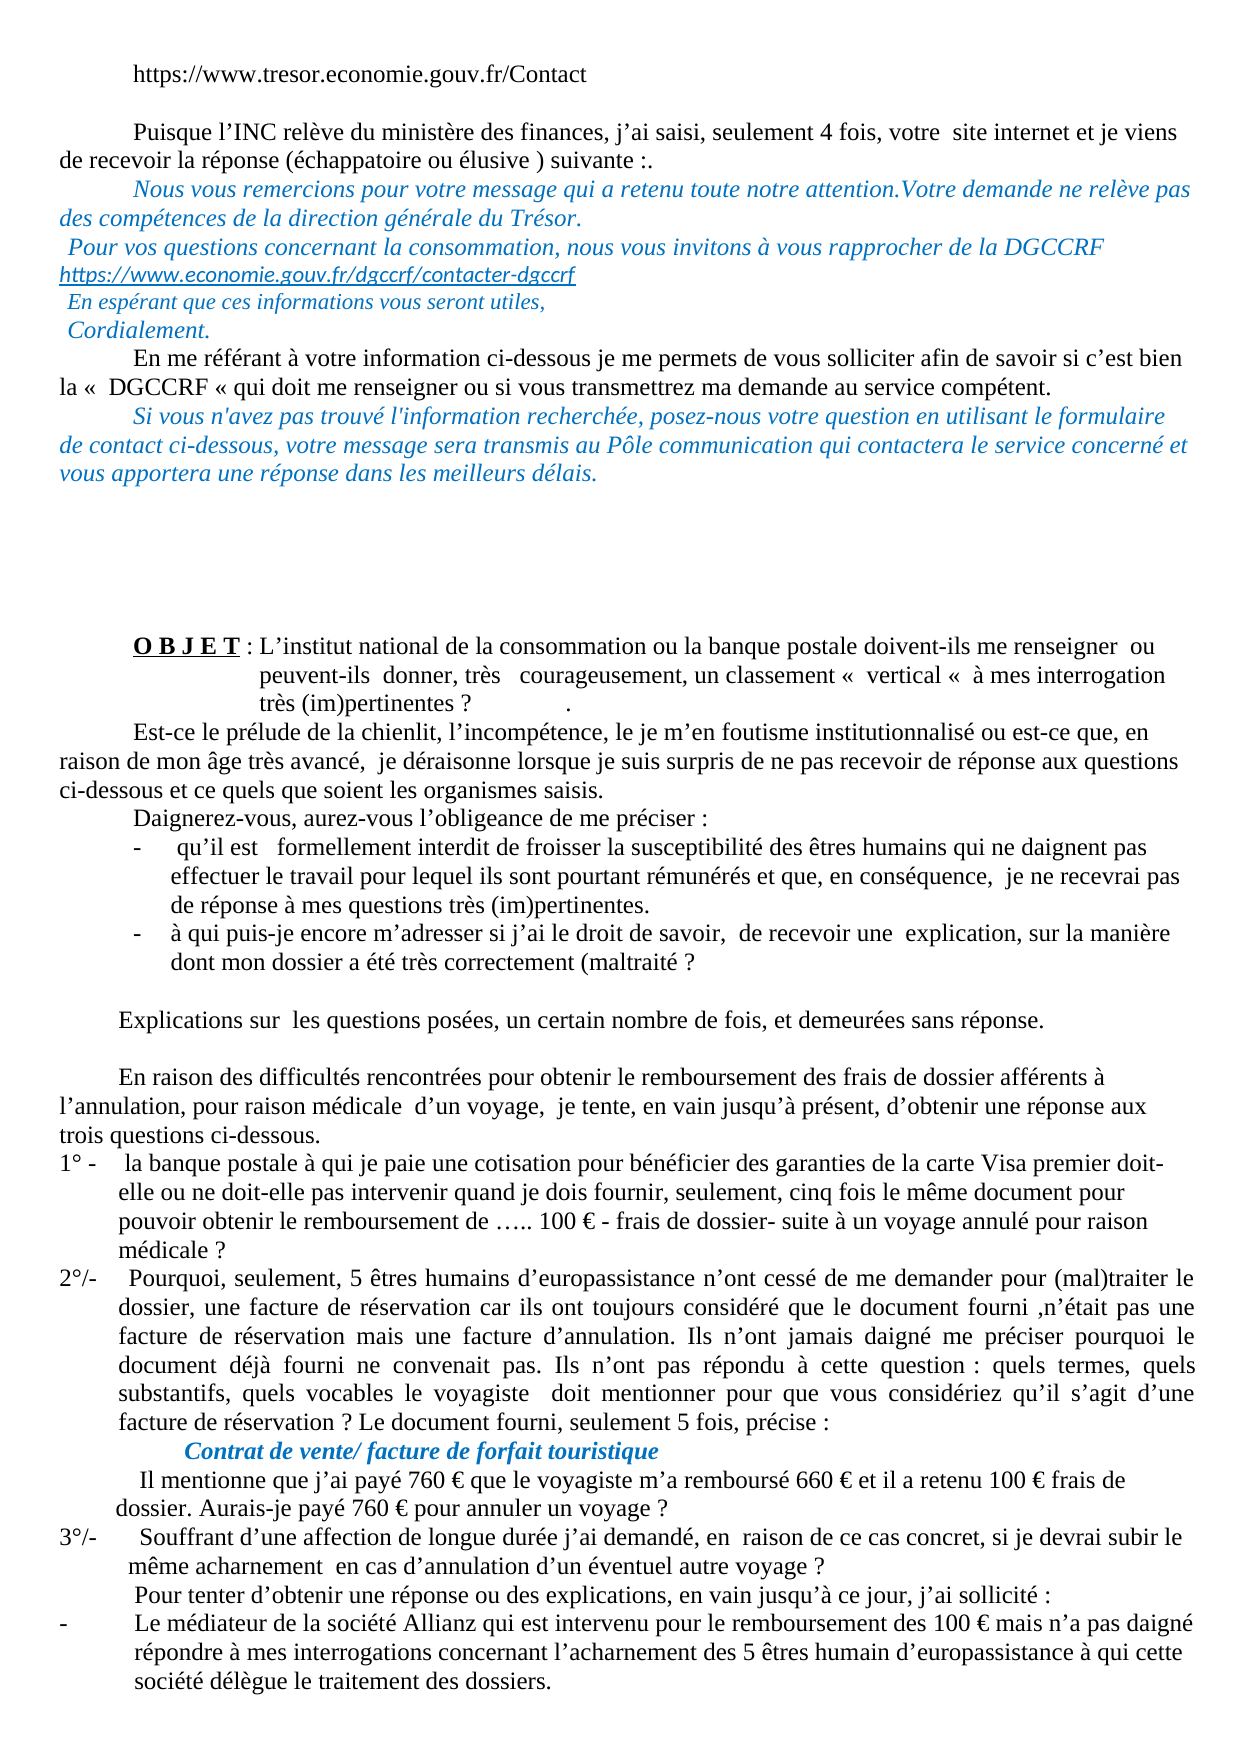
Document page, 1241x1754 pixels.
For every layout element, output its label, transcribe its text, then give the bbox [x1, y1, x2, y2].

text Explications sur les questions posées, un certain nombre de fois, et demeurées sans réponse. [59, 1005, 1196, 1033]
text Pour tenter d’obtenir une réponse ou des explications, en vain jusqu’à ce jour, j’ai sollicité : [59, 1580, 1196, 1608]
text Nous vous remercions pour votre message qui a retenu toute notre attention.Votre demande ne relève pas des compétences de la direction générale du Trésor. [59, 174, 1196, 232]
text 1° - la banque postale à qui je paie une cotisation pour bénéficier des garanties de la carte Visa premier doit-elle ou ne doit-elle pas intervenir quand je dois fournir, seulement, cinq fois le même document pour pouvoir obtenir le remboursement de ….. 100 € - frais de dossier- suite à un voyage annulé pour raison médicale ? [59, 1148, 1196, 1263]
text Pour vos questions concernant la consommation, nous vous invitons à vous rapprocher de la DGCCRF https://www.economie.gouv.fr/dgccrf/contacter-dgccrf [59, 232, 1196, 288]
text Contrat de vente/ facture de forfait touristique [59, 1436, 1196, 1465]
text 2°/- Pourquoi, seulement, 5 êtres humains d’europassistance n’ont cessé de me demander pour (mal)traiter le dossier, une facture de réservation car ils ont toujours considéré que le document fourni ,n’était pas une facture de réservation mais une facture d’annulation. Ils n’ont jamais daigné me préciser pourquoi le document déjà fourni ne convenait pas. Ils n’ont pas répondu à cette question : quels termes, quels substantifs, quels vocables le voyagiste doit mentionner pour que vous considériez qu’il s’agit d’une facture de réservation ? Le document fourni, seulement 5 fois, précise : [59, 1263, 1196, 1436]
list qu’il est formellement interdit de froisser la susceptibilité des êtres humains qui ne daignent pas effectuer le travail pour lequel ils sont pourtant rémunérés et que, en conséquence, je ne recevrai pas de réponse à mes questions très (im)pertinentes. [133, 832, 1196, 918]
text Est-ce le prélude de la chienlit, l’incompétence, le je m’en foutisme institutionnalisé ou est-ce que, en raison de mon âge très avancé, je déraisonne lorsque je suis surpris de ne pas recevoir de réponse aux questions ci-dessous et ce quels que soient les organismes saisis. [59, 717, 1196, 803]
text En espérant que ces informations vous seront utiles, [59, 288, 1196, 315]
text Cordialement. [59, 315, 1196, 343]
list Le médiateur de la société Allianz qui est intervenu pour le remboursement des 100 € mais n’a pas daigné répondre à mes interrogations concernant l’acharnement des 5 êtres humain d’europassistance à qui cette société délègue le traitement des dossiers. [59, 1608, 1196, 1695]
text Si vous n'avez pas trouvé l'information recherchée, posez-nous votre question en utilisant le formulaire de contact ci-dessous, votre message sera transmis au Pôle communication qui contactera le service concerné et vous apportera une réponse dans les meilleurs délais. [59, 401, 1196, 516]
text Il mentionne que j’ai payé 760 € que le voyagiste m’a remboursé 660 € et il a retenu 100 € frais de dossier. Aurais-je payé 760 € pour annuler un voyage ? [59, 1465, 1196, 1522]
text 3°/- Souffrant d’une affection de longue durée j’ai demandé, en raison de ce cas concret, si je devrai subir le même acharnement en cas d’annulation d’un éventuel autre voyage ? [59, 1522, 1196, 1580]
text Daignerez-vous, aurez-vous l’obligeance de me préciser : [59, 803, 1196, 832]
text Puisque l’INC relève du ministère des finances, j’ai saisi, seulement 4 fois, votre site internet et je viens de recevoir la réponse (échappatoire ou élusive ) suivante :. [59, 117, 1196, 174]
text https://www.tresor.economie.gouv.fr/Contact [59, 59, 1196, 88]
text En raison des difficultés rencontrées pour obtenir le remboursement des frais de dossier afférents à l’annulation, pour raison médicale d’un voyage, je tente, en vain jusqu’à présent, d’obtenir une réponse aux trois questions ci-dessous. [59, 1062, 1196, 1148]
text O B J E T : L’institut national de la consommation ou la banque postale doivent-ils me renseigner ou peuvent-ils donner, très courageusement, un classement « vertical « à mes interrogation très (im)pertinentes ? . [59, 631, 1196, 717]
list à qui puis-je encore m’adresser si j’ai le droit de savoir, de recevoir une explication, sur la manière dont mon dossier a été très correctement (maltraité ? [133, 918, 1196, 976]
text En me référant à votre information ci-dessous je me permets de vous solliciter afin de savoir si c’est bien la « DGCCRF « qui doit me renseigner ou si vous transmettrez ma demande au service compétent. [59, 343, 1196, 401]
